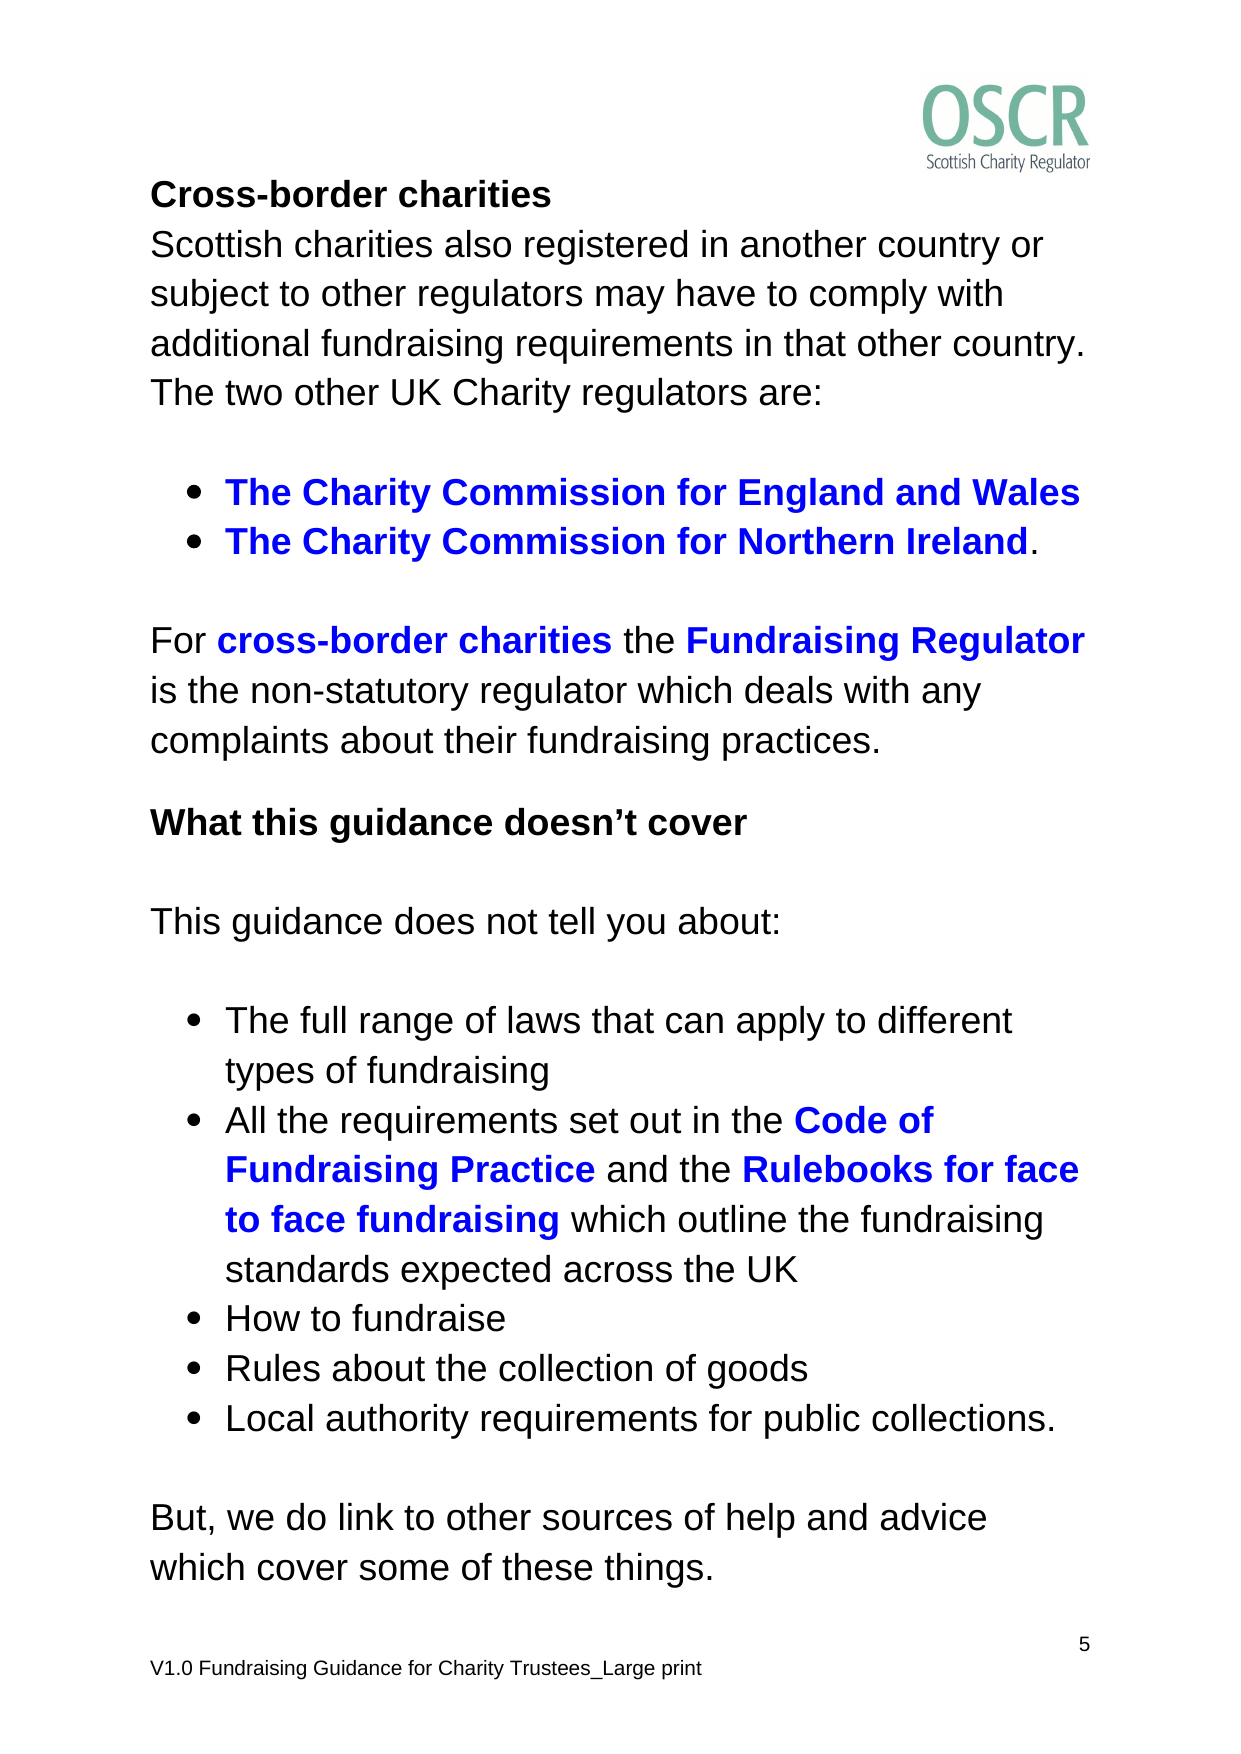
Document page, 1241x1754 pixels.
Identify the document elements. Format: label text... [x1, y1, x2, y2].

list How to fundraise [187, 1296, 1090, 1340]
text For cross-border charities the Fundraising Regulator is the non-statutory regulator which deals with any complaints about their fundraising practices. [150, 619, 1090, 761]
list The Charity Commission for England and Wales [187, 470, 1090, 513]
list All the requirements set out in the Code of Fundraising Practice and the Rulebooks for face to face fundraising which outline the fundraising standards expected across the UK [187, 1098, 1090, 1290]
list The Charity Commission for Northern Ireland. [187, 519, 1090, 563]
text This guidance does not tell you about: [150, 899, 1090, 943]
text Scottish charities also registered in another country or subject to other regulators may have to comply with additional fundraising requirements in that other country. The two other UK Charity regulators are: [150, 222, 1090, 414]
picture [920, 73, 1091, 173]
text Cross-border charities [150, 172, 1090, 215]
list Local authority requirements for public collections. [187, 1396, 1090, 1439]
text What this guidance doesn’t cover [150, 800, 1090, 843]
text But, we do link to other sources of help and advice which cover some of these things. [150, 1495, 1090, 1588]
list The full range of laws that can apply to different types of fundraising [187, 999, 1090, 1092]
list Rules about the collection of goods [187, 1346, 1090, 1389]
